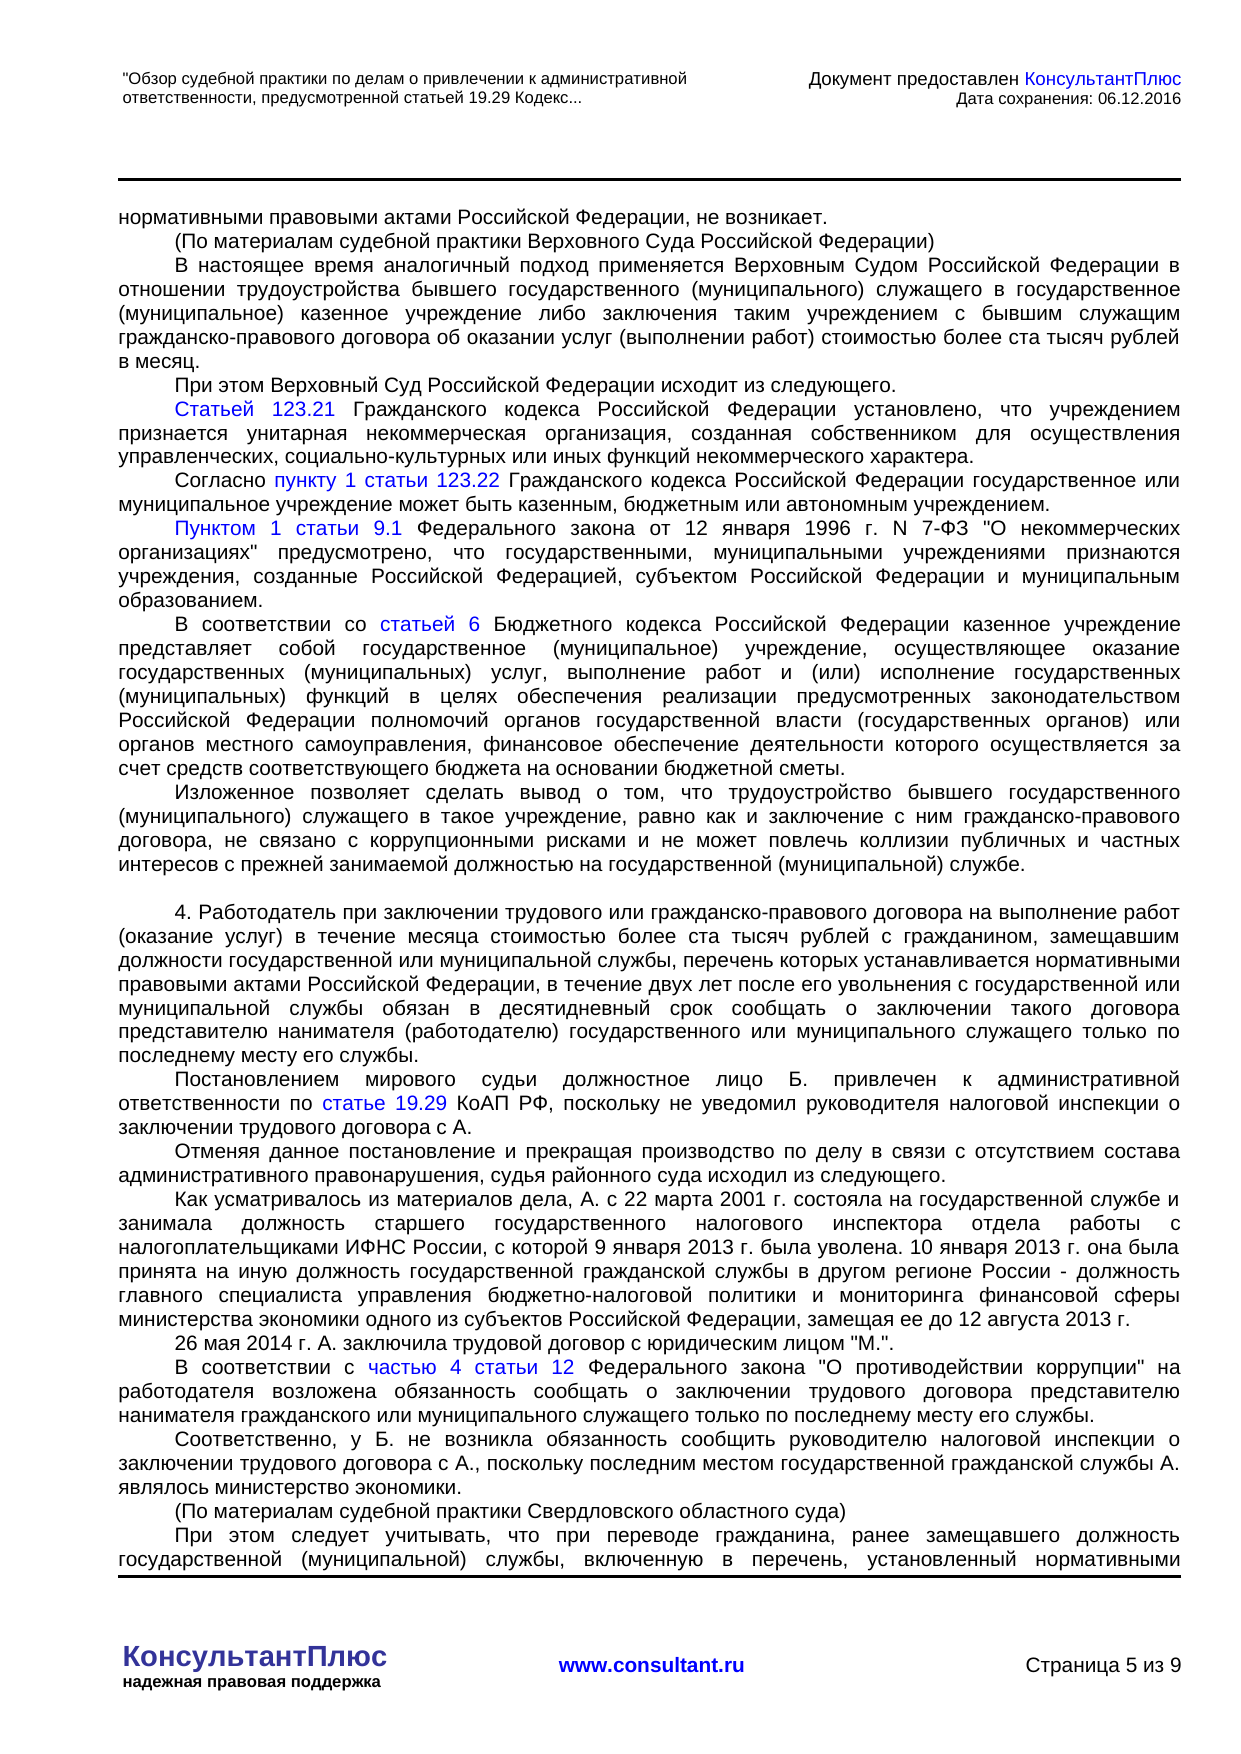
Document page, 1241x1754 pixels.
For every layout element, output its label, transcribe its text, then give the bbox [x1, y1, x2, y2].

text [118, 1522, 1181, 1570]
text В настоящее время аналогичный подход применяется Верховным Судом Российской Федерации в отношении трудоустройства бывшего государственного (муниципального) служащего в государственное (муниципальное) казенное учреждение либо заключения таким учреждением с бывшим служащим гражданско-правового договора об оказании услуг (выполнении работ) стоимостью более ста тысяч рублей в месяц. [118, 253, 1181, 372]
text При этом Верховный Суд Российской Федерации исходит из следующего. [118, 372, 1181, 396]
text Статьей 123.21 Гражданского кодекса Российской Федерации установлено, что учреждением признается унитарная некоммерческая организация, созданная собственником для осуществления управленческих, социально-культурных или иных функций некоммерческого характера. [118, 396, 1181, 468]
text Соответственно, у Б. не возникла обязанность сообщить руководителю налоговой инспекции о заключении трудового договора с А., поскольку последним местом государственной гражданской службы А. являлось министерство экономики. [118, 1427, 1181, 1498]
text (По материалам судебной практики Верховного Суда Российской Федерации) [118, 229, 1181, 253]
text 4. Работодатель при заключении трудового или гражданско-правового договора на выполнение работ (оказание услуг) в течение месяца стоимостью более ста тысяч рублей с гражданином, замещавшим должности государственной или муниципальной службы, перечень которых устанавливается нормативными правовыми актами Российской Федерации, в течение двух лет после его увольнения с государственной или муниципальной службы обязан в десятидневный срок сообщать о заключении такого договора представителю нанимателя (работодателю) государственного или муниципального служащего только по последнему месту его службы. [118, 899, 1181, 1067]
text В соответствии с частью 4 статьи 12 Федерального закона "О противодействии коррупции" на работодателя возложена обязанность сообщать о заключении трудового договора представителю нанимателя гражданского или муниципального служащего только по последнему месту его службы. [118, 1355, 1181, 1427]
text (По материалам судебной практики Свердловского областного суда) [118, 1498, 1181, 1522]
text Как усматривалось из материалов дела, А. с 22 марта 2001 г. состояла на государственной службе и занимала должность старшего государственного налогового инспектора отдела работы с налогоплательщиками ИФНС России, с которой 9 января 2013 г. была уволена. 10 января 2013 г. она была принята на иную должность государственной гражданской службы в другом регионе России - должность главного специалиста управления бюджетно-налоговой политики и мониторинга финансовой сферы министерства экономики одного из субъектов Российской Федерации, замещая ее до 12 августа 2013 г. [118, 1187, 1181, 1331]
text Отменяя данное постановление и прекращая производство по делу в связи с отсутствием состава административного правонарушения, судья районного суда исходил из следующего. [118, 1139, 1181, 1187]
text Согласно пункту 1 статьи 123.22 Гражданского кодекса Российской Федерации государственное или муниципальное учреждение может быть казенным, бюджетным или автономным учреждением. [118, 468, 1181, 516]
text Постановлением мирового судьи должностное лицо Б. привлечен к административной ответственности по статье 19.29 КоАП РФ, поскольку не уведомил руководителя налоговой инспекции о заключении трудового договора с А. [118, 1067, 1181, 1139]
text Изложенное позволяет сделать вывод о том, что трудоустройство бывшего государственного (муниципального) служащего в такое учреждение, равно как и заключение с ним гражданско-правового договора, не связано с коррупционными рисками и не может повлечь коллизии публичных и частных интересов с прежней занимаемой должностью на государственной (муниципальной) службе. [118, 780, 1181, 876]
text 26 мая 2014 г. А. заключила трудовой договор с юридическим лицом "М.". [118, 1331, 1181, 1355]
text В соответствии со статьей 6 Бюджетного кодекса Российской Федерации казенное учреждение представляет собой государственное (муниципальное) учреждение, осуществляющее оказание государственных (муниципальных) услуг, выполнение работ и (или) исполнение государственных (муниципальных) функций в целях обеспечения реализации предусмотренных законодательством Российской Федерации полномочий органов государственной власти (государственных органов) или органов местного самоуправления, финансовое обеспечение деятельности которого осуществляется за счет средств соответствующего бюджета на основании бюджетной сметы. [118, 612, 1181, 780]
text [118, 205, 1181, 229]
text Пунктом 1 статьи 9.1 Федерального закона от 12 января 1996 г. N 7-ФЗ "О некоммерческих организациях" предусмотрено, что государственными, муниципальными учреждениями признаются учреждения, созданные Российской Федерацией, субъектом Российской Федерации и муниципальным образованием. [118, 516, 1181, 612]
